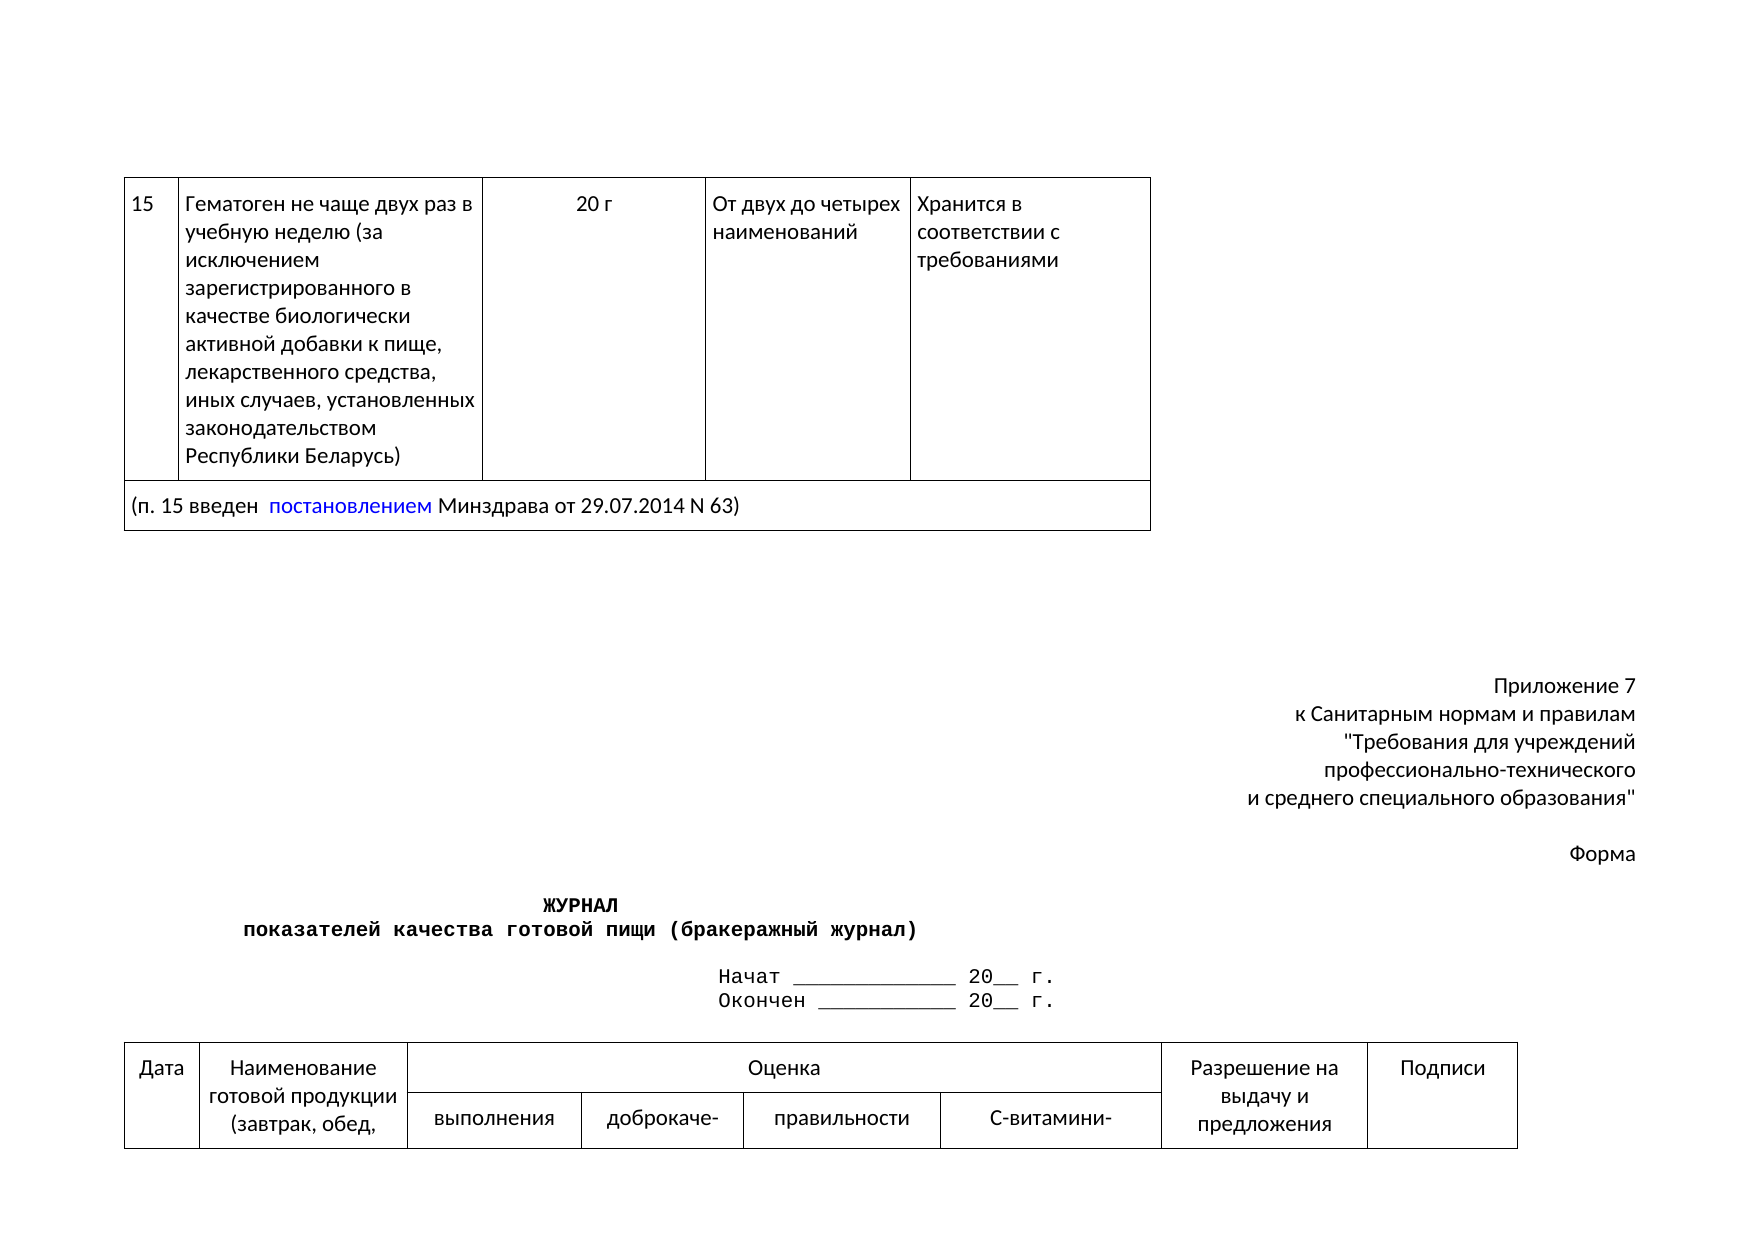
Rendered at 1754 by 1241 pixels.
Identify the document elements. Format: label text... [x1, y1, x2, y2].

table_cell 15 [125, 178, 178, 480]
text Окончен ___________ 20__ г. [118, 990, 1636, 1013]
text и среднего специального образования" [118, 783, 1636, 811]
text ЖУРНАЛ [118, 895, 1636, 919]
table_cell (п. 15 введен постановлением Минздрава от 29.07.2014 N 63) [125, 481, 1150, 530]
text "Требования для учреждений [118, 727, 1636, 755]
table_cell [744, 1093, 940, 1148]
text Форма [118, 839, 1636, 867]
table_header Подписи [1368, 1043, 1517, 1148]
table_cell С-витамини- зации [941, 1093, 1161, 1148]
table_header Наименование готовой продукции (завтрак, обед, полдник, ужин) [200, 1043, 407, 1148]
text Приложение 7 [118, 671, 1636, 699]
table_header Оценка [408, 1043, 1161, 1092]
table_cell Гематоген не чаще двух раз в учебную неделю (за исключением зарегистрированного в качестве биологически активной добавки к пище, лекарственного средства, иных случаев, установленных законодательством Республики Беларусь) [179, 178, 482, 480]
table_cell выполнения меню [408, 1093, 581, 1148]
table_cell Хранится в соответствии с требованиями [911, 178, 1150, 480]
text показателей качества готовой пищи (бракеражный журнал) [118, 919, 1636, 943]
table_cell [582, 1093, 743, 1148]
text к Санитарным нормам и правилам [118, 699, 1636, 727]
table_cell 20 г [483, 178, 705, 480]
table_header Дата [125, 1043, 199, 1148]
text Начат _____________ 20__ г. [118, 966, 1636, 990]
table_header Разрешение на выдачу и предложения членов бракеражной комиссии [1162, 1043, 1367, 1148]
table_cell От двух до четырех наименований [706, 178, 910, 480]
text профессионально-технического [118, 755, 1636, 783]
